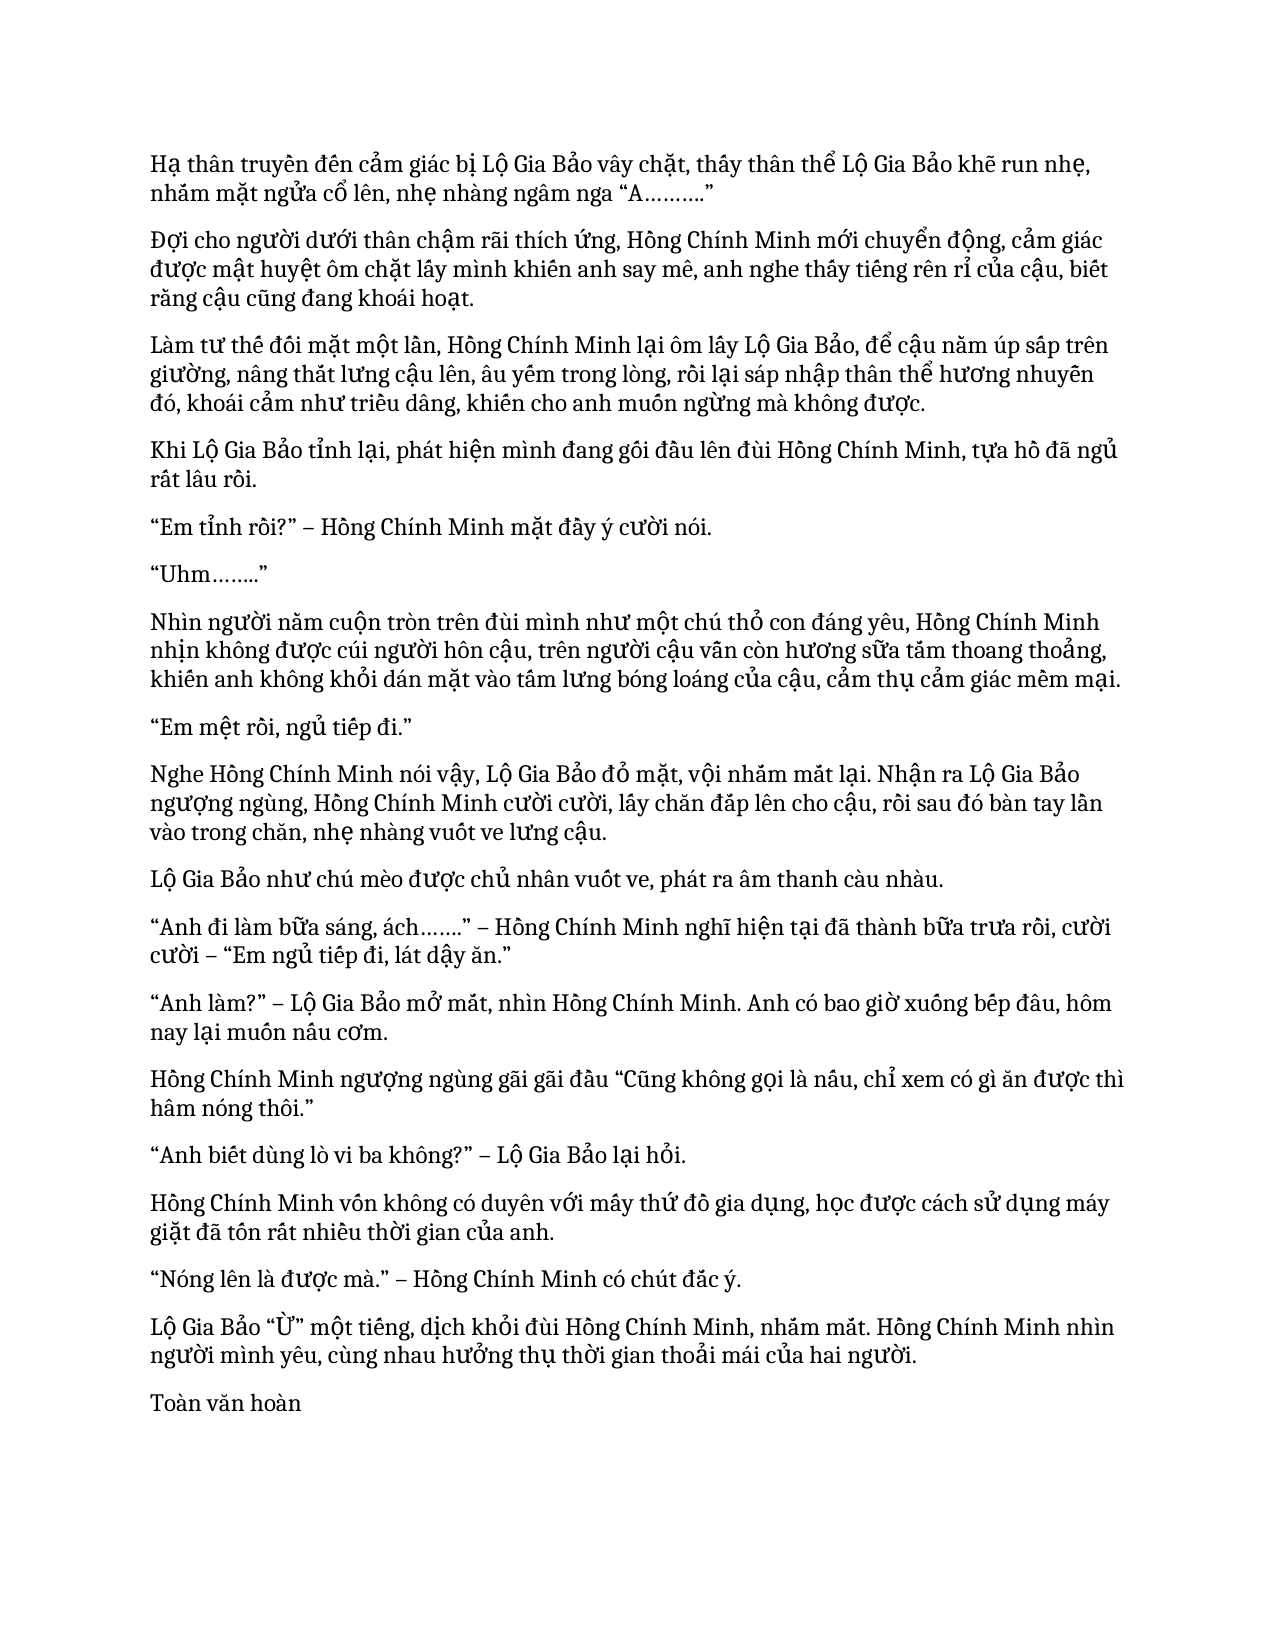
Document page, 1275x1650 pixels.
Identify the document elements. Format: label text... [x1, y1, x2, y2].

text Nhìn người nằm cuộn tròn trên đùi mình như một chú thỏ con đáng yêu, Hồng Chính Minh nhịn không được cúi người hôn cậu, trên người cậu vẫn còn hương sữa tắm thoang thoảng, khiến anh không khỏi dán mặt vào tấm lưng bóng loáng của cậu, cảm thụ cảm giác mềm mại. [150, 607, 1125, 694]
text “Uhm……..” [150, 560, 1125, 589]
text “Anh đi làm bữa sáng, ách…….” – Hồng Chính Minh nghĩ hiện tại đã thành bữa trưa rồi, cười cười – “Em ngủ tiếp đi, lát dậy ăn.” [150, 912, 1125, 970]
text Lộ Gia Bảo “Ừ” một tiếng, dịch khỏi đùi Hồng Chính Minh, nhắm mắt. Hồng Chính Minh nhìn người mình yêu, cùng nhau hưởng thụ thời gian thoải mái của hai người. [150, 1312, 1125, 1370]
text “Em tỉnh rồi?” – Hồng Chính Minh mặt đầy ý cười nói. [150, 512, 1125, 541]
text Đợi cho người dưới thân chậm rãi thích ứng, Hồng Chính Minh mới chuyển động, cảm giác được mật huyệt ôm chặt lấy mình khiến anh say mê, anh nghe thấy tiếng rên rỉ của cậu, biết rằng cậu cũng đang khoái hoạt. [150, 226, 1125, 312]
text Hạ thân truyền đến cảm giác bị Lộ Gia Bảo vây chặt, thấy thân thể Lộ Gia Bảo khẽ run nhẹ, nhắm mặt ngửa cổ lên, nhẹ nhàng ngâm nga “A……….” [150, 150, 1125, 207]
text “Anh làm?” – Lộ Gia Bảo mở mắt, nhìn Hồng Chính Minh. Anh có bao giờ xuống bếp đâu, hôm nay lại muốn nấu cơm. [150, 989, 1125, 1046]
text “Anh biết dùng lò vi ba không?” – Lộ Gia Bảo lại hỏi. [150, 1141, 1125, 1170]
text Lộ Gia Bảo như chú mèo được chủ nhân vuốt ve, phát ra âm thanh càu nhàu. [150, 865, 1125, 894]
text Nghe Hồng Chính Minh nói vậy, Lộ Gia Bảo đỏ mặt, vội nhắm mắt lại. Nhận ra Lộ Gia Bảo ngượng ngùng, Hồng Chính Minh cười cười, lấy chăn đắp lên cho cậu, rồi sau đó bàn tay lần vào trong chăn, nhẹ nhàng vuốt ve lưng cậu. [150, 760, 1125, 846]
text Hồng Chính Minh ngượng ngùng gãi gãi đầu “Cũng không gọi là nấu, chỉ xem có gì ăn được thì hâm nóng thôi.” [150, 1065, 1125, 1122]
text Làm tư thế đối mặt một lần, Hồng Chính Minh lại ôm lấy Lộ Gia Bảo, để cậu nằm úp sấp trên giường, nâng thắt lưng cậu lên, âu yếm trong lòng, rồi lại sáp nhập thân thể hương nhuyễn đó, khoái cảm như triều dâng, khiến cho anh muốn ngừng mà không được. [150, 331, 1125, 417]
text Khi Lộ Gia Bảo tỉnh lại, phát hiện mình đang gối đầu lên đùi Hồng Chính Minh, tựa hồ đã ngủ rất lâu rồi. [150, 436, 1125, 494]
text “Nóng lên là được mà.” – Hồng Chính Minh có chút đắc ý. [150, 1265, 1125, 1294]
text “Em mệt rồi, ngủ tiếp đi.” [150, 712, 1125, 741]
text Toàn văn hoàn [150, 1389, 1125, 1417]
text Hồng Chính Minh vốn không có duyên với mấy thứ đồ gia dụng, học được cách sử dụng máy giặt đã tốn rất nhiều thời gian của anh. [150, 1189, 1125, 1246]
